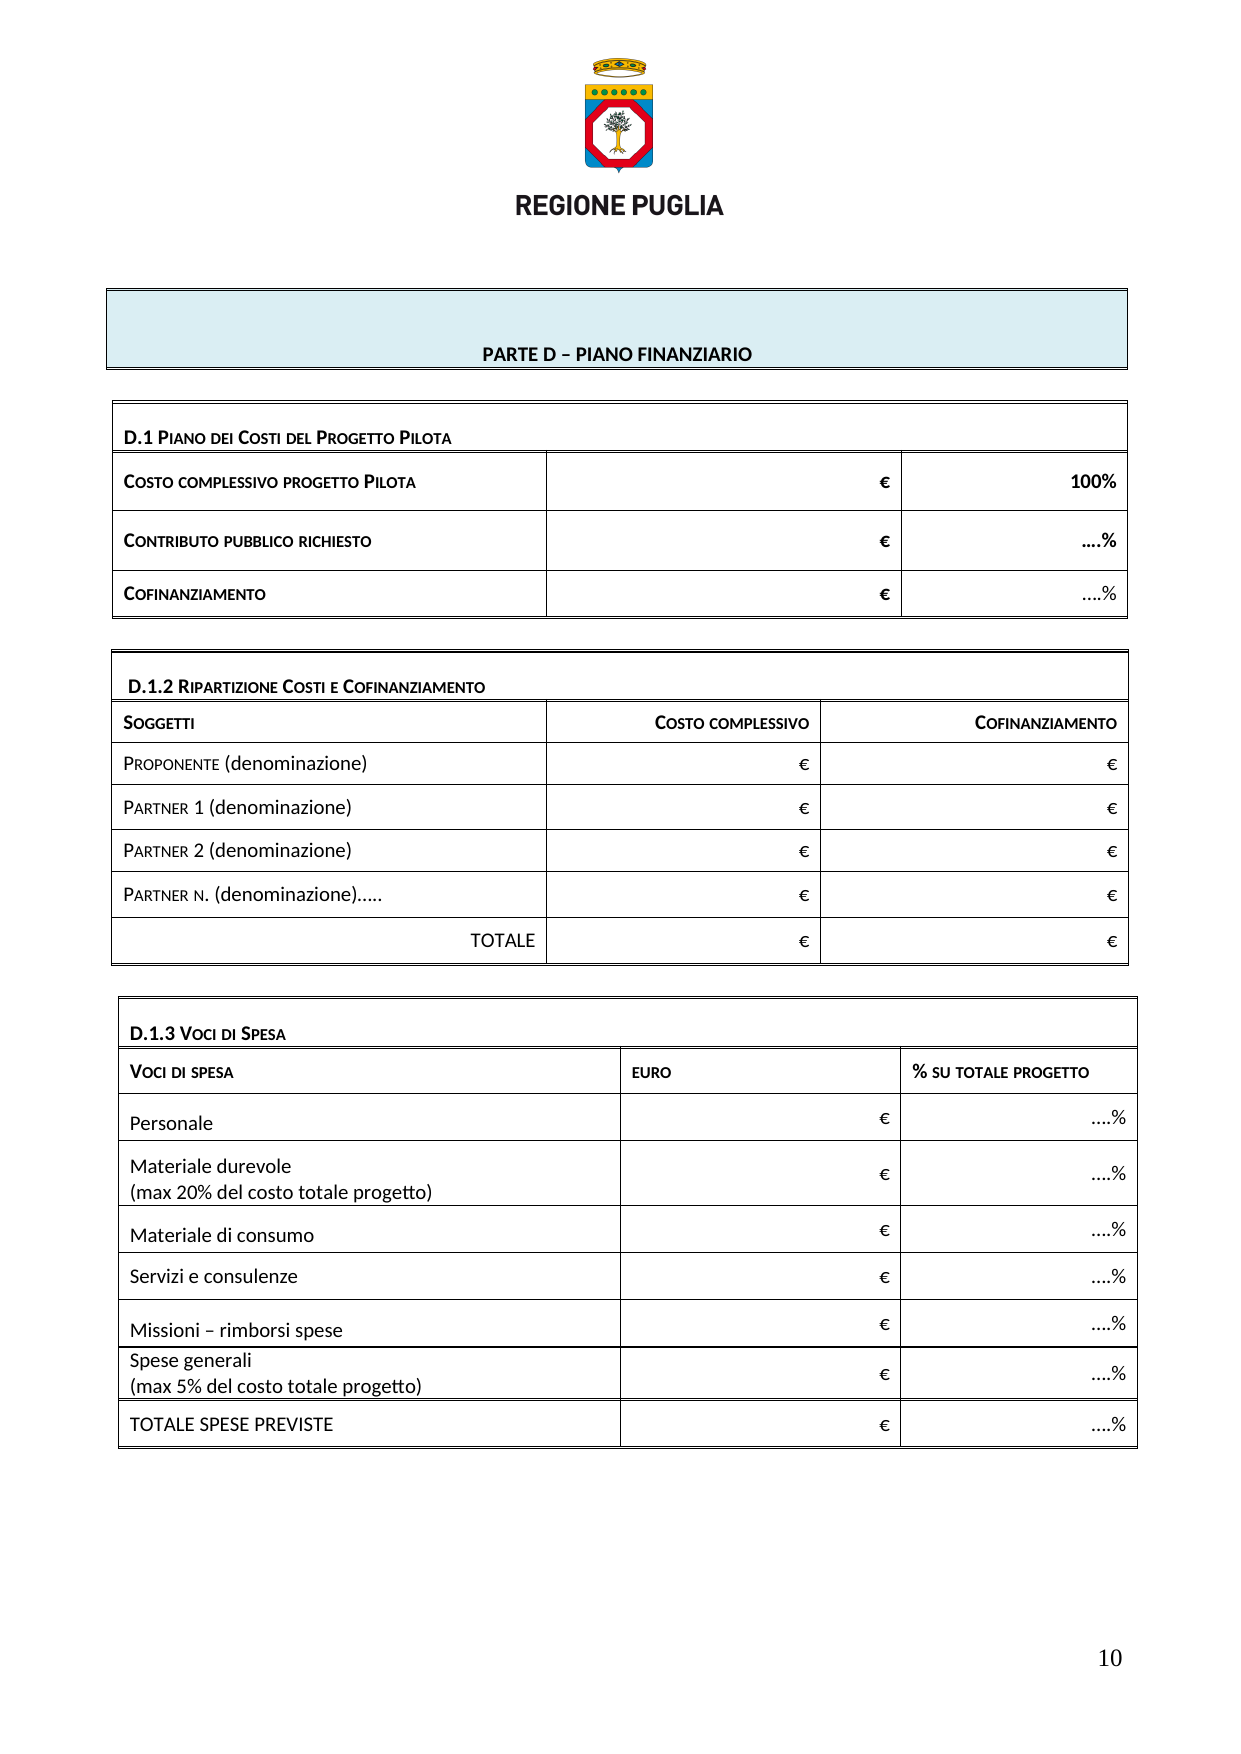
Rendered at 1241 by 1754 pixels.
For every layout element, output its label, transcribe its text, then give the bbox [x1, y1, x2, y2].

table_cell ….% [901, 1300, 1137, 1346]
table_cell € [621, 1206, 900, 1252]
table_header PARTE D – PIANO FINANZIARIO [107, 291, 1127, 367]
table_cell Servizi e consulenze [119, 1253, 620, 1299]
table_cell Spese generali (max 5% del costo totale progetto) [119, 1348, 620, 1398]
table_cell Cofinanziamento [113, 571, 546, 616]
table_cell € [547, 511, 901, 570]
table_cell Materiale di consumo [119, 1206, 620, 1252]
table_cell Partner n. (denominazione)….. [112, 872, 546, 917]
table_cell € [821, 918, 1128, 962]
table_header D.1.3 Voci di Spesa [119, 999, 1137, 1046]
picture [513, 53, 727, 219]
table_cell TOTALE SPESE PREVISTE [119, 1401, 620, 1446]
table_cell Contributo pubblico richiesto [113, 511, 546, 570]
table_cell € [821, 785, 1128, 828]
table_cell Costo complessivo progetto Pilota [113, 453, 546, 510]
table_cell Materiale durevole (max 20% del costo totale progetto) [119, 1141, 620, 1204]
table_cell € [621, 1253, 900, 1299]
table_cell Personale [119, 1094, 620, 1140]
table_cell ….% [901, 1206, 1137, 1252]
table_cell ….% [901, 1141, 1137, 1204]
table_cell € [821, 830, 1128, 871]
table_cell % su totale progetto [901, 1049, 1137, 1093]
table_cell € [821, 872, 1128, 917]
table_cell ….% [901, 1401, 1137, 1446]
table_header D.1.2 Ripartizione Costi e Cofinanziamento [112, 653, 1128, 699]
table_cell € [547, 830, 820, 871]
table_cell ….% [901, 1253, 1137, 1299]
table_header D.1 Piano dei Costi del Progetto Pilota [113, 404, 1127, 450]
table_cell Partner 1 (denominazione) [112, 785, 546, 828]
table_cell € [621, 1141, 900, 1204]
table_cell Soggetti [112, 702, 546, 742]
table_cell Partner 2 (denominazione) [112, 830, 546, 871]
table_cell Missioni – rimborsi spese [119, 1300, 620, 1346]
table_cell 100% [902, 453, 1127, 510]
table_cell ….% [901, 1348, 1137, 1398]
table_cell € [547, 743, 820, 784]
table_cell € [621, 1401, 900, 1446]
table_cell € [547, 785, 820, 828]
table_cell ….% [902, 571, 1127, 616]
table_cell ….% [902, 511, 1127, 570]
table_cell € [621, 1348, 900, 1398]
table_cell Voci di spesa [119, 1049, 620, 1093]
table_cell € [547, 872, 820, 917]
table_cell € [821, 743, 1128, 784]
table_cell Cofinanziamento [821, 702, 1128, 742]
table_cell euro [621, 1049, 900, 1093]
table_cell € [621, 1094, 900, 1140]
table_cell TOTALE [112, 918, 546, 962]
table_cell ….% [901, 1094, 1137, 1140]
table_cell Proponente (denominazione) [112, 743, 546, 784]
table_cell € [547, 453, 901, 510]
table_cell € [547, 571, 901, 616]
table_cell € [547, 918, 820, 962]
table_cell Costo complessivo [547, 702, 820, 742]
table_cell € [621, 1300, 900, 1346]
